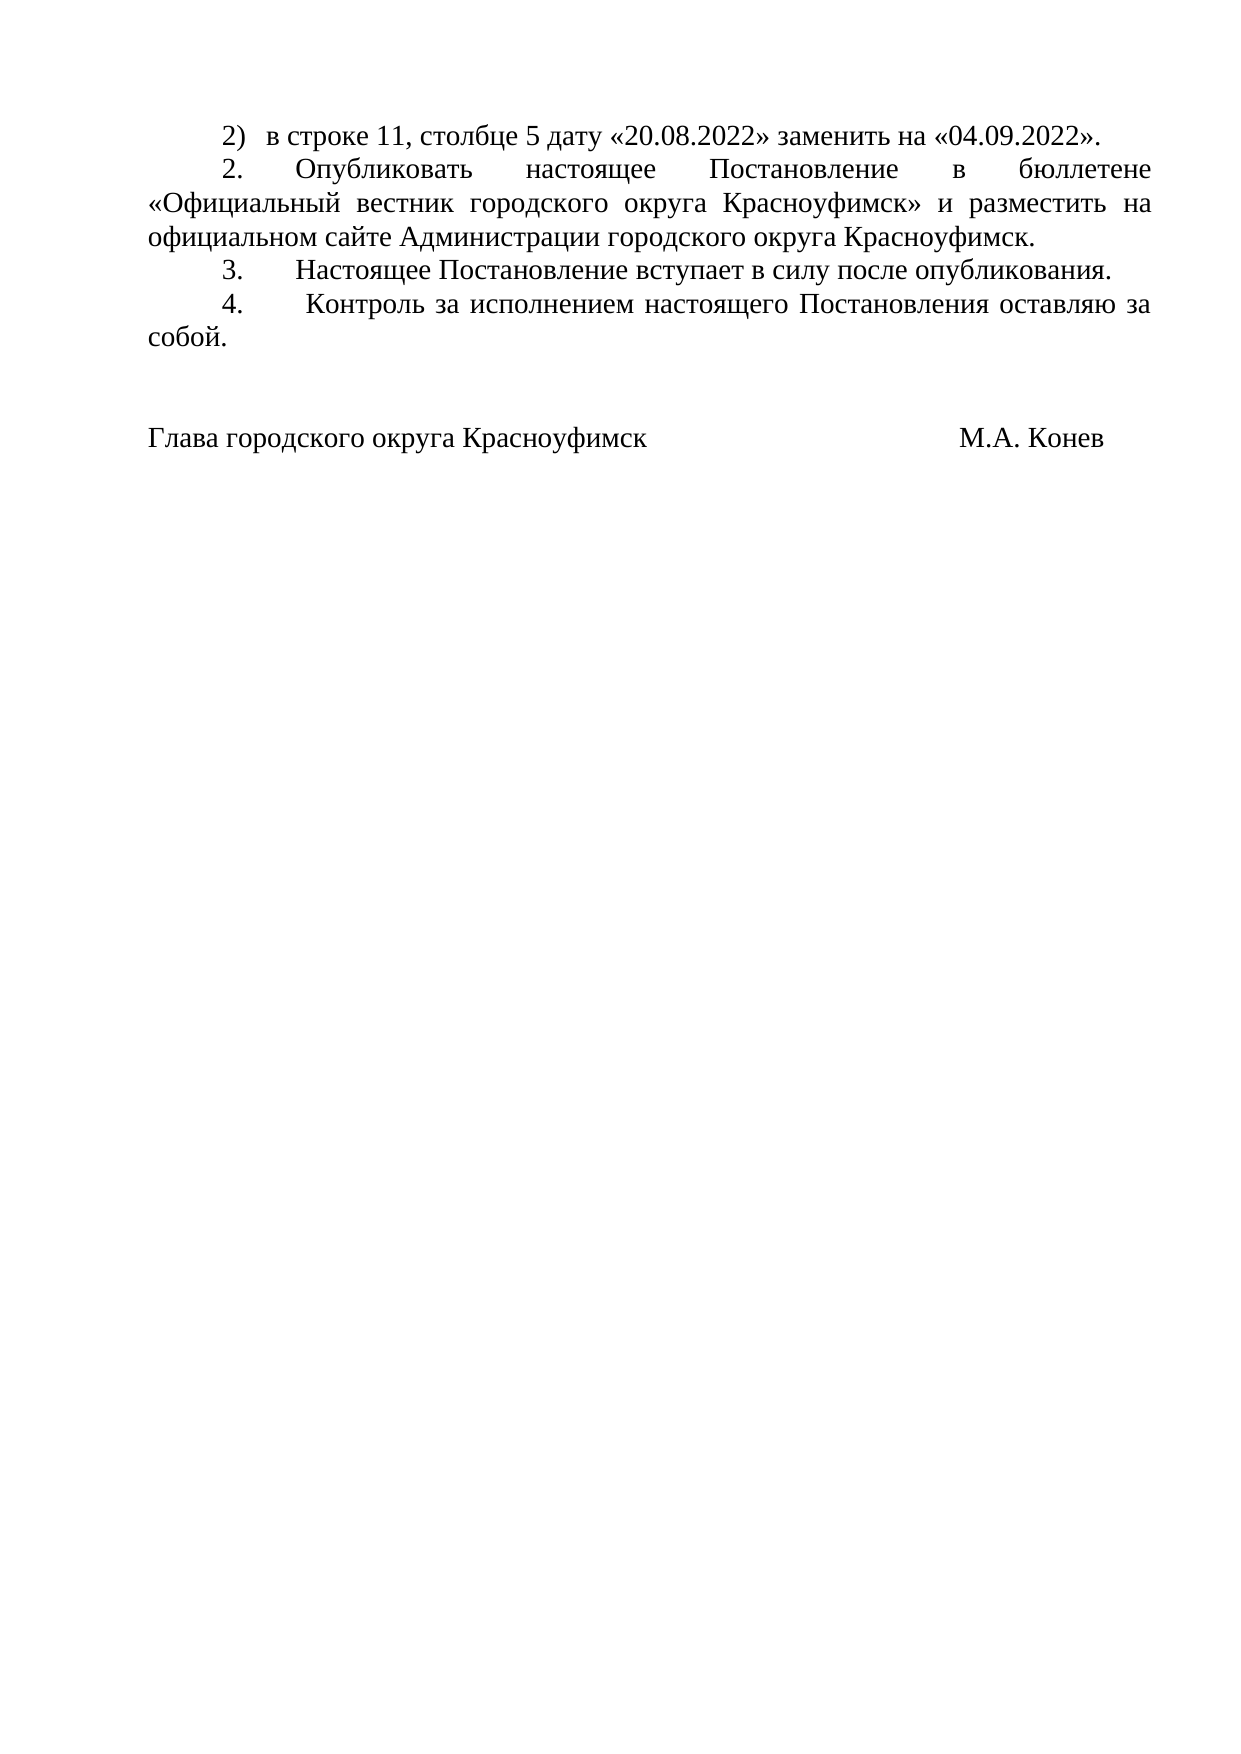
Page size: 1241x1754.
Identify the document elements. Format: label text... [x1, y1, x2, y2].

list Опубликовать настоящее Постановление в бюллетене «Официальный вестник городского округа Красноуфимск» и разместить на официальном сайте Администрации городского округа Красноуфимск. [148, 152, 1152, 252]
list Контроль за исполнением настоящего Постановления оставляю за собой. [148, 286, 1152, 353]
list в строке 11, столбце 5 дату «20.08.2022» заменить на «04.09.2022». [222, 118, 1152, 152]
text Глава городского округа Красноуфимск М.А. Конев [148, 420, 1152, 453]
list Настоящее Постановление вступает в силу после опубликования. [148, 252, 1152, 286]
